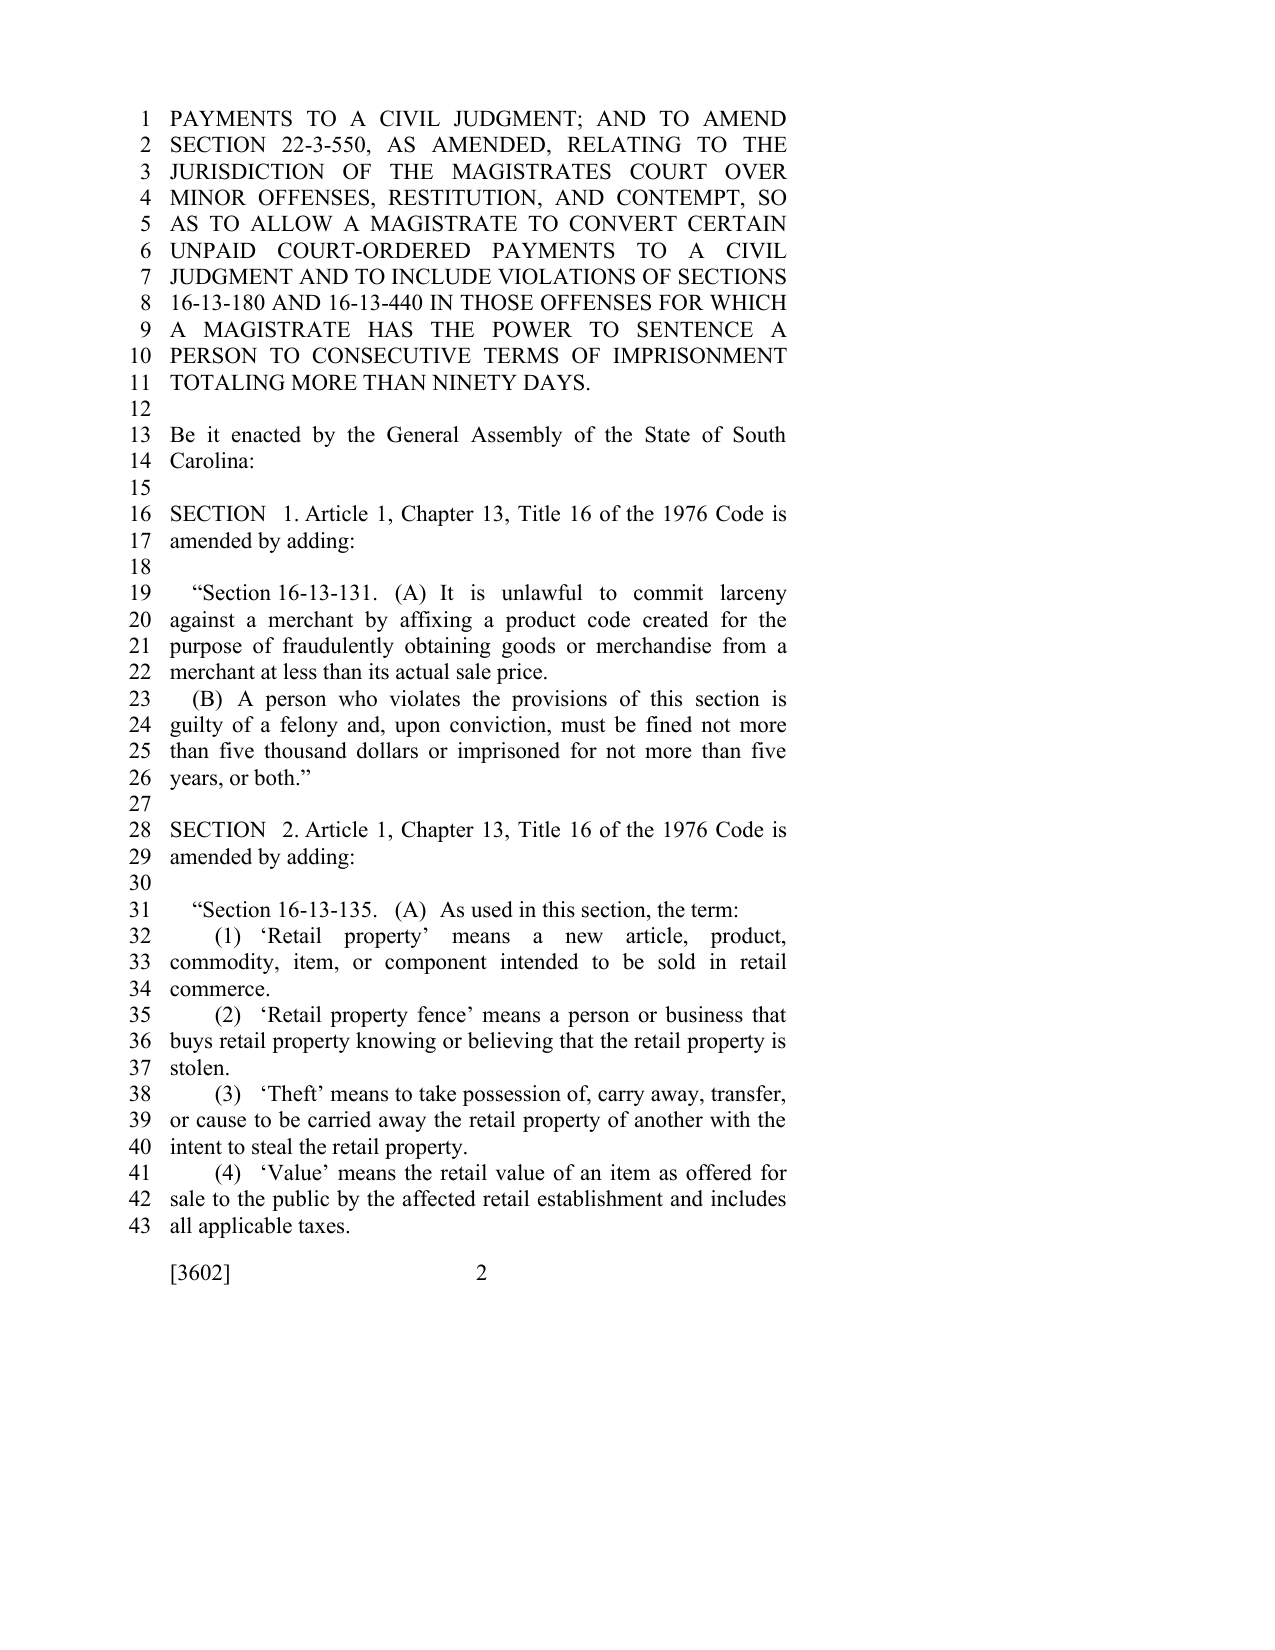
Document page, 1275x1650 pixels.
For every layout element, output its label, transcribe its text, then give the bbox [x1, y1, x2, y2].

text SECTION 1. Article 1, Chapter 13, Title 16 of the 1976 Code is amended by adding: [169, 500, 787, 553]
text Be it enacted by the General Assembly of the State of South Carolina: [169, 421, 787, 474]
text (3) ‘Theft’ means to take possession of, carry away, transfer, or cause to be carried away the retail property of another with the intent to steal the retail property. [169, 1080, 787, 1159]
text (1) ‘Retail property’ means a new article, product, commodity, item, or component intended to be sold in retail commerce. [169, 922, 787, 1001]
text SECTION 2. Article 1, Chapter 13, Title 16 of the 1976 Code is amended by adding: [169, 817, 787, 869]
text “Section 16-13-135. (A) As used in this section, the term: [169, 896, 787, 922]
text “Section 16-13-131. (A) It is unlawful to commit larceny against a merchant by affixing a product code created for the purpose of fraudulently obtaining goods or merchandise from a merchant at less than its actual sale price. [169, 579, 787, 685]
text (2) ‘Retail property fence’ means a person or business that buys retail property knowing or believing that the retail property is stolen. [169, 1001, 787, 1080]
text (4) ‘Value’ means the retail value of an item as offered for sale to the public by the affected retail establishment and includes all applicable taxes. [169, 1159, 787, 1238]
text (B) A person who violates the provisions of this section is guilty of a felony and, upon conviction, must be fined not more than five thousand dollars or imprisoned for not more than five years, or both.” [169, 685, 787, 790]
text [169, 105, 787, 395]
